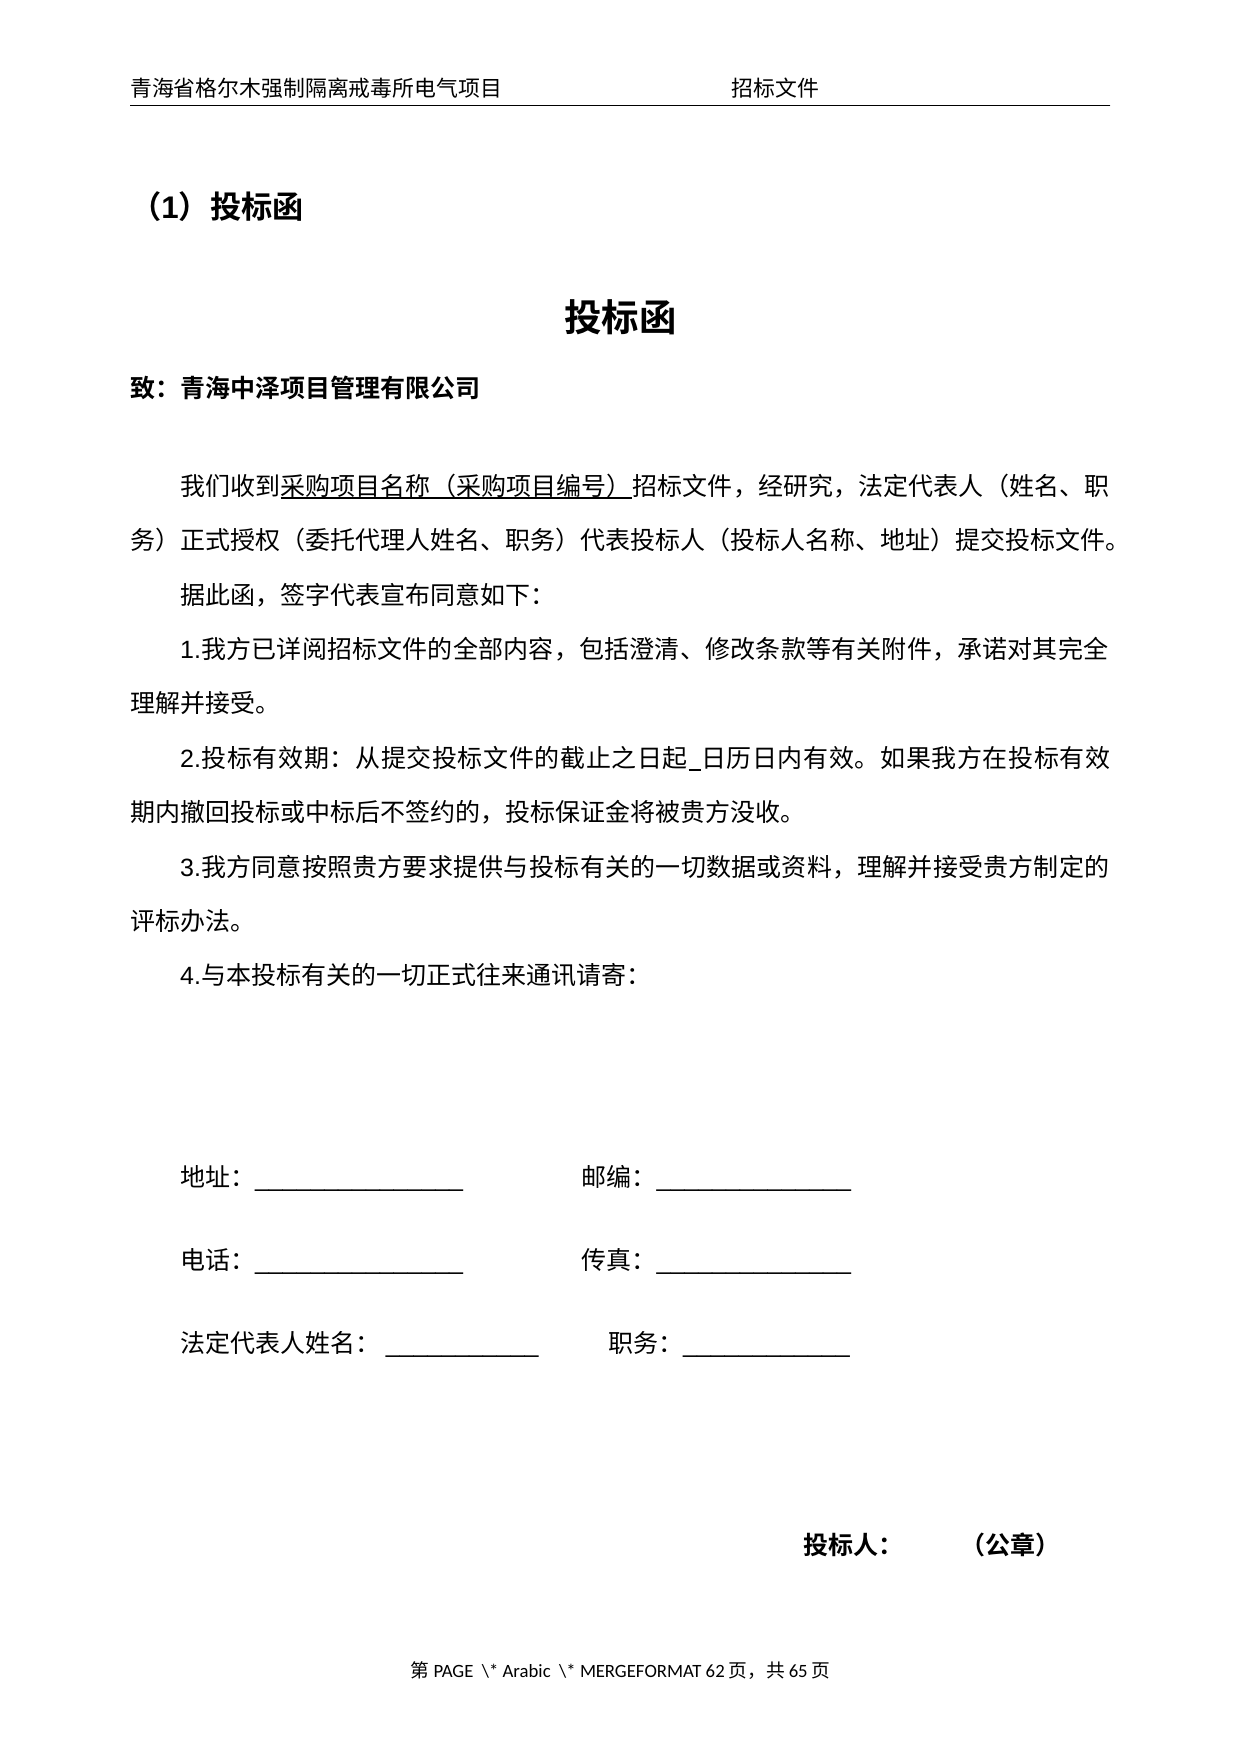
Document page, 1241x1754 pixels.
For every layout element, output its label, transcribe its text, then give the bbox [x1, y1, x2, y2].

text 1.我方已详阅招标文件的全部内容，包括澄清、修改条款等有关附件，承诺对其完全理解并接受。 [130, 629, 1110, 720]
text 投标人： （公章） [130, 1526, 1060, 1562]
text 电话：_______________ 传真：______________ [155, 1226, 1110, 1291]
subtitle （1）投标函 [130, 173, 1110, 238]
text 投标函 [130, 287, 1110, 342]
text 我们收到采购项目名称（采购项目编号）招标文件，经研究，法定代表人（姓名、职务）正式授权（委托代理人姓名、职务）代表投标人（投标人名称、地址）提交投标文件。 [130, 466, 1110, 557]
text 3.我方同意按照贵方要求提供与投标有关的一切数据或资料，理解并接受贵方制定的评标办法。 [130, 847, 1110, 938]
text 据此函，签字代表宣布同意如下： [130, 575, 1110, 611]
text 2.投标有效期：从提交投标文件的截止之日起 日历日内有效。如果我方在投标有效期内撤回投标或中标后不签约的，投标保证金将被贵方没收。 [130, 738, 1110, 829]
text 致：青海中泽项目管理有限公司 [130, 369, 1110, 405]
text 法定代表人姓名： ___________ 职务：____________ [130, 1309, 1110, 1374]
text 地址：_______________ 邮编：______________ [155, 1143, 1110, 1208]
text 4.与本投标有关的一切正式往来通讯请寄： [130, 956, 1110, 992]
